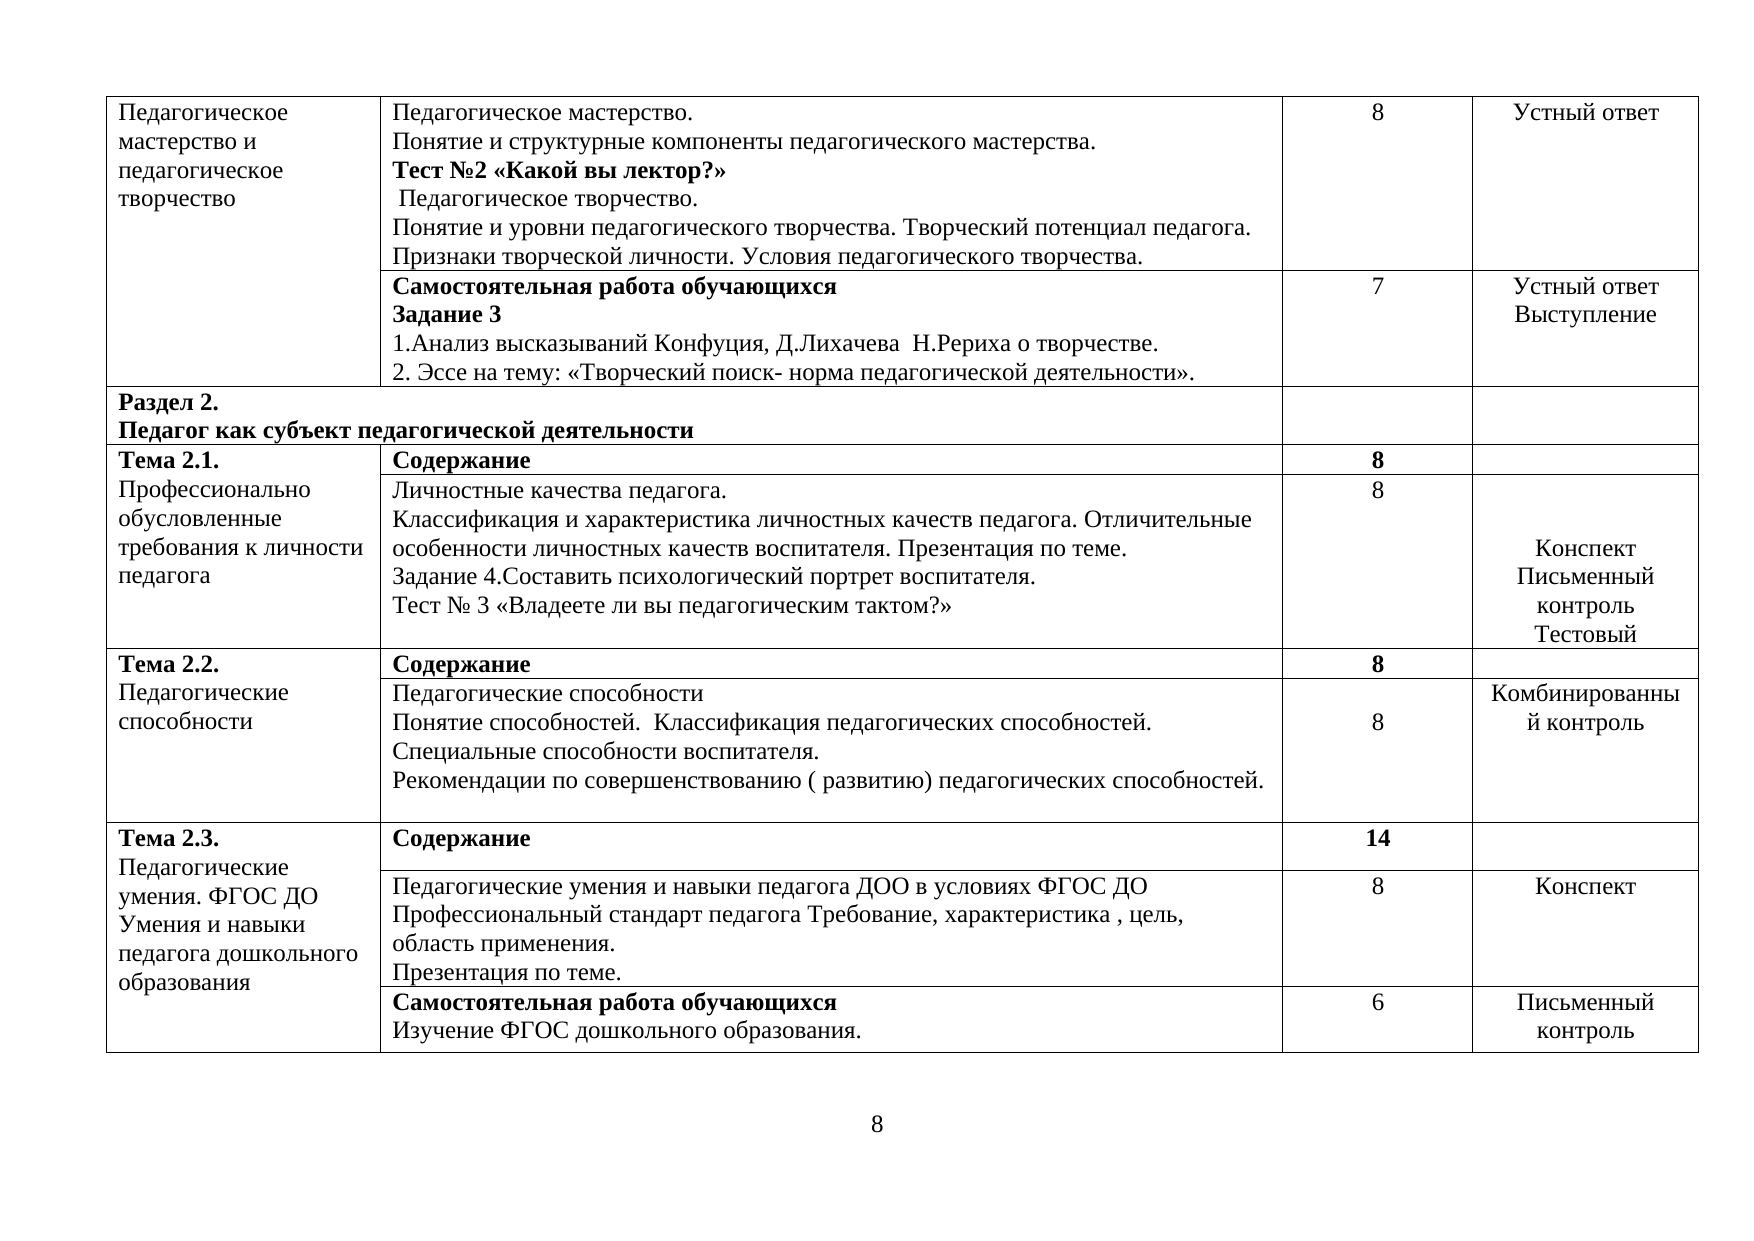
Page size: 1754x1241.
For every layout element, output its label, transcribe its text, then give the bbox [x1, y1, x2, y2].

table_cell Конспект Письменный контроль Тестовый [1473, 475, 1698, 648]
table_cell [1473, 445, 1698, 474]
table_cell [381, 987, 1282, 1052]
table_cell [107, 97, 380, 386]
table_cell Содержание [381, 445, 1282, 474]
table_cell 8 [1283, 97, 1472, 270]
table_cell Тема 2.3. Педагогические умения. ФГОС ДО Умения и навыки педагога дошкольного образования [107, 823, 380, 1052]
table_cell Раздел 2. Педагог как субъект педагогической деятельности [107, 387, 1282, 444]
table_cell 14 [1283, 823, 1472, 870]
table_cell Устный ответ [1473, 97, 1698, 270]
table_cell 8 [1283, 871, 1472, 986]
table_cell Тема 2.1. Профессионально обусловленные требования к личности педагога [107, 445, 380, 648]
table_cell Педагогические умения и навыки педагога ДОО в условиях ФГОС ДО Профессиональный стандарт педагога Требование, характеристика , цель, область применения. Презентация по теме. [381, 871, 1282, 986]
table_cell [1473, 987, 1698, 1052]
table_cell Личностные качества педагога. Классификация и характеристика личностных качеств педагога. Отличительные особенности личностных качеств воспитателя. Презентация по теме. Задание 4.Составить психологический портрет воспитателя. Тест № 3 «Владеете ли вы педагогическим тактом?» [381, 475, 1282, 648]
table_cell Устный ответ Выступление [1473, 271, 1698, 386]
table_cell Педагогическое мастерство. Понятие и структурные компоненты педагогического мастерства. Тест №2 «Какой вы лектор?» Педагогическое творчество. Понятие и уровни педагогического творчества. Творческий потенциал педагога. Признаки творческой личности. Условия педагогического творчества. [381, 97, 1282, 270]
table_cell 8 [1283, 475, 1472, 648]
table_cell 6 [1283, 987, 1472, 1052]
table_cell [1473, 649, 1698, 677]
table_cell 8 [1283, 679, 1472, 822]
table_cell Самостоятельная работа обучающихся Задание 3 1.Анализ высказываний Конфуция, Д.Лихачева Н.Рериха о творчестве. 2. Эссе на тему: «Творческий поиск- норма педагогической деятельности». [381, 271, 1282, 386]
table_cell [1473, 387, 1698, 444]
table_cell [1283, 387, 1472, 444]
table_cell 8 [1283, 649, 1472, 677]
table_cell Конспект [1473, 871, 1698, 986]
table_cell 7 [1283, 271, 1472, 386]
table_cell Содержание [381, 649, 1282, 677]
table_cell Тема 2.2. Педагогические способности [107, 649, 380, 822]
table_cell 8 [1283, 445, 1472, 474]
table_cell Содержание [381, 823, 1282, 870]
table_cell Комбинированный контроль [1473, 679, 1698, 822]
table_cell [1473, 823, 1698, 870]
table_cell Педагогические способности Понятие способностей. Классификация педагогических способностей. Специальные способности воспитателя. Рекомендации по совершенствованию ( развитию) педагогических способностей. [381, 679, 1282, 822]
